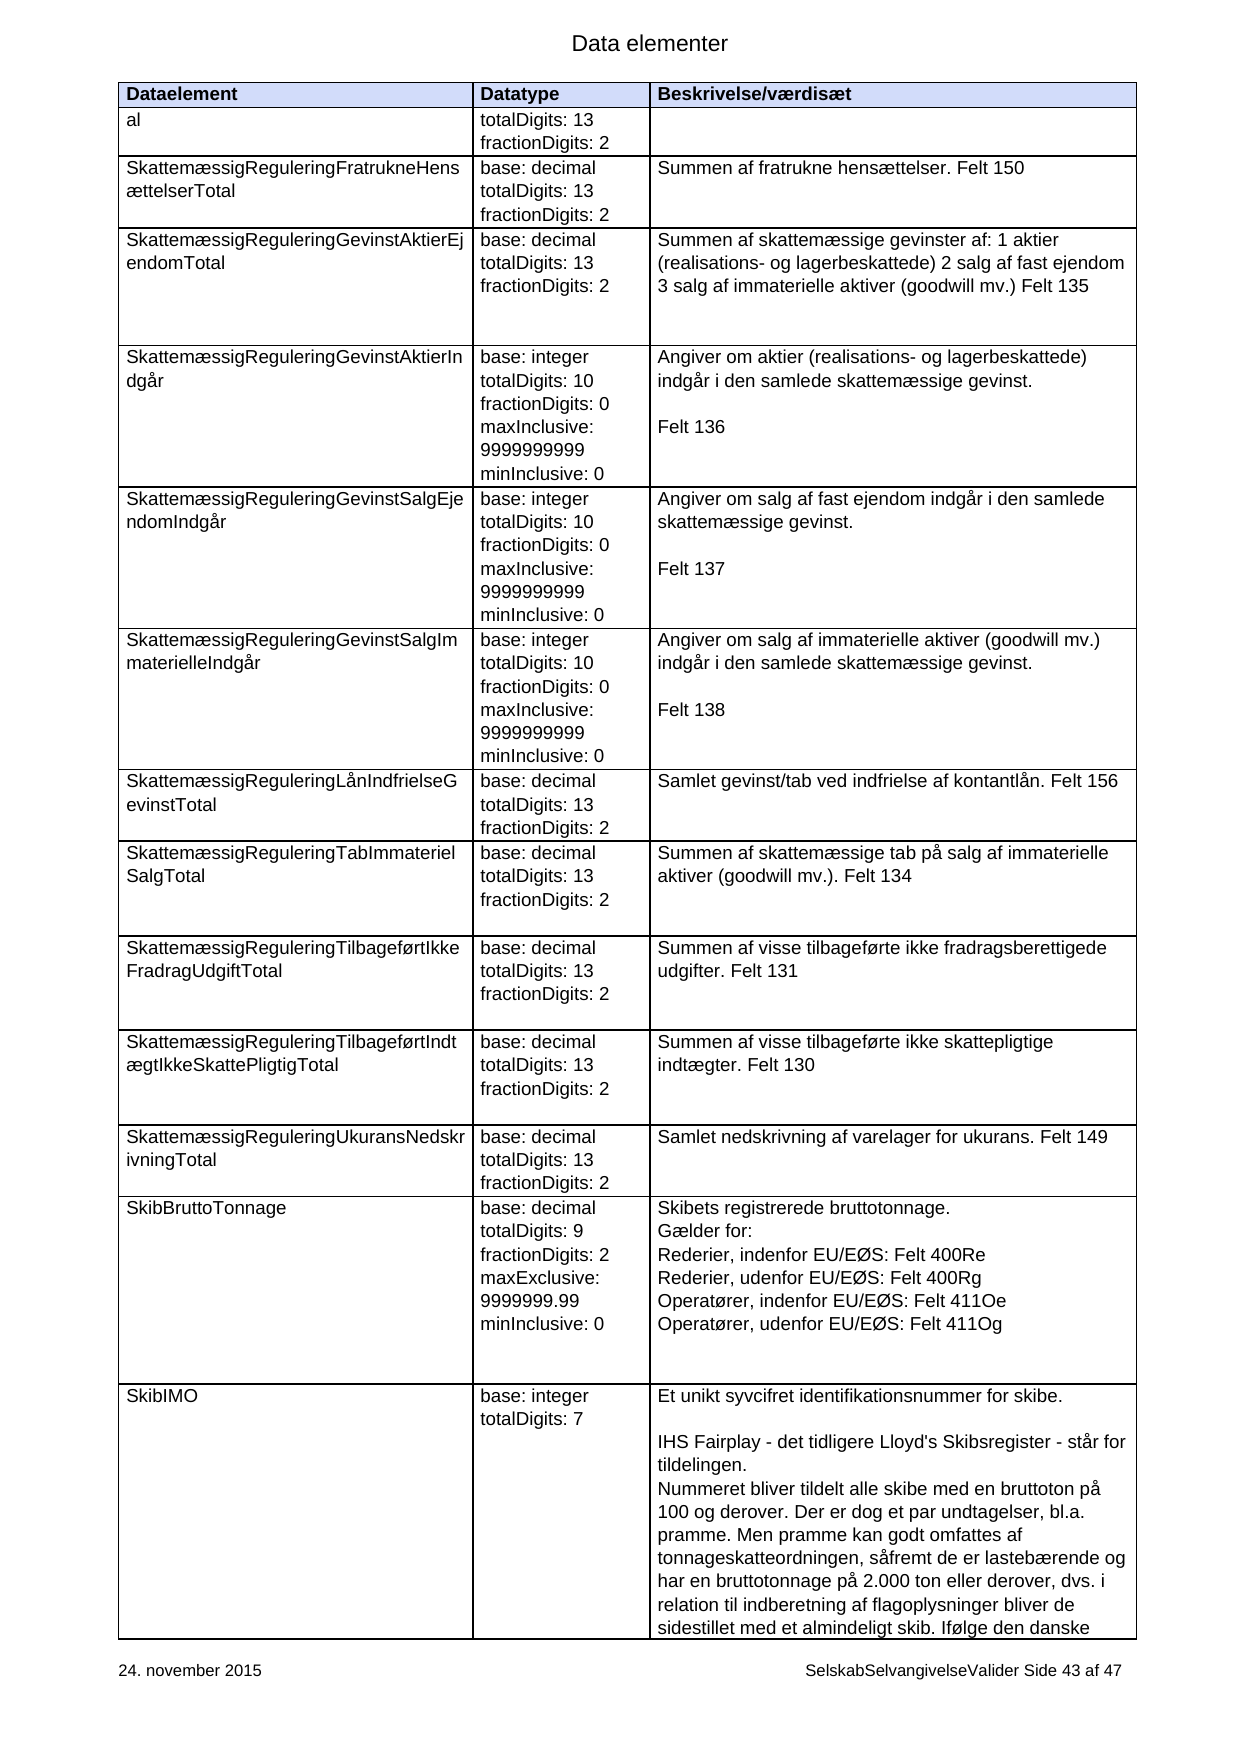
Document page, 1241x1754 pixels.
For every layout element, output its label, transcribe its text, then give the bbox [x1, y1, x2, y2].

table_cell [474, 1385, 649, 1638]
table_cell SkibBruttoTonnage [119, 1197, 472, 1383]
table_cell Angiver om salg af fast ejendom indgår i den samlede skattemæssige gevinst. Felt 137 [651, 488, 1136, 627]
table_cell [119, 108, 472, 155]
table_header Datatype [474, 83, 649, 107]
table_cell Summen af skattemæssige gevinster af: 1 aktier (realisations- og lagerbeskattede) 2 salg af fast ejendom 3 salg af immaterielle aktiver (goodwill mv.) Felt 135 [651, 229, 1136, 345]
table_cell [474, 108, 649, 155]
table_header Dataelement [119, 83, 472, 107]
table_cell base: decimal totalDigits: 13 fractionDigits: 2 [474, 1126, 649, 1196]
table_header Beskrivelse/værdisæt [651, 83, 1136, 107]
table_cell Summen af skattemæssige tab på salg af immaterielle aktiver (goodwill mv.). Felt 134 [651, 842, 1136, 935]
table_cell SkattemæssigReguleringGevinstSalgEjendomIndgår [119, 488, 472, 627]
table_cell Samlet nedskrivning af varelager for ukurans. Felt 149 [651, 1126, 1136, 1196]
table_cell Samlet gevinst/tab ved indfrielse af kontantlån. Felt 156 [651, 770, 1136, 840]
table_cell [651, 1385, 1136, 1638]
table_cell base: integer totalDigits: 10 fractionDigits: 0 maxInclusive: 9999999999 minInclusive: 0 [474, 629, 649, 769]
table_cell Summen af visse tilbageførte ikke skattepligtige indtægter. Felt 130 [651, 1031, 1136, 1124]
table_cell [474, 157, 649, 227]
table_cell base: decimal totalDigits: 13 fractionDigits: 2 [474, 937, 649, 1029]
table_cell SkattemæssigReguleringGevinstAktierEjendomTotal [119, 229, 472, 345]
table_cell base: decimal totalDigits: 13 fractionDigits: 2 [474, 842, 649, 935]
table_cell base: integer totalDigits: 10 fractionDigits: 0 maxInclusive: 9999999999 minInclusive: 0 [474, 488, 649, 627]
table_cell Angiver om salg af immaterielle aktiver (goodwill mv.) indgår i den samlede skattemæssige gevinst. Felt 138 [651, 629, 1136, 769]
table_cell SkattemæssigReguleringTilbageførtIkkeFradragUdgiftTotal [119, 937, 472, 1029]
table_cell SkibIMO [119, 1385, 472, 1638]
table_cell SkattemæssigReguleringTilbageførtIndtægtIkkeSkattePligtigTotal [119, 1031, 472, 1124]
table_cell SkattemæssigReguleringLånIndfrielseGevinstTotal [119, 770, 472, 840]
table_cell base: decimal totalDigits: 13 fractionDigits: 2 [474, 770, 649, 840]
table_cell base: decimal totalDigits: 13 fractionDigits: 2 [474, 229, 649, 345]
table_cell base: integer totalDigits: 10 fractionDigits: 0 maxInclusive: 9999999999 minInclusive: 0 [474, 346, 649, 486]
table_cell SkattemæssigReguleringGevinstSalgImmaterielleIndgår [119, 629, 472, 769]
table_cell base: decimal totalDigits: 9 fractionDigits: 2 maxExclusive: 9999999.99 minInclusive: 0 [474, 1197, 649, 1383]
table_cell SkattemæssigReguleringUkuransNedskrivningTotal [119, 1126, 472, 1196]
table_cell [651, 108, 1136, 155]
table_cell SkattemæssigReguleringTabImmaterielSalgTotal [119, 842, 472, 935]
table_cell base: decimal totalDigits: 13 fractionDigits: 2 [474, 1031, 649, 1124]
table_cell Summen af fratrukne hensættelser. Felt 150 [651, 157, 1136, 227]
table_cell SkattemæssigReguleringFratrukneHensættelserTotal [119, 157, 472, 227]
table_cell Skibets registrerede bruttotonnage. Gælder for: Rederier, indenfor EU/EØS: Felt 400Re Rederier, udenfor EU/EØS: Felt 400Rg Operatører, indenfor EU/EØS: Felt 411Oe Operatører, udenfor EU/EØS: Felt 411Og [651, 1197, 1136, 1383]
table_cell Angiver om aktier (realisations- og lagerbeskattede) indgår i den samlede skattemæssige gevinst. Felt 136 [651, 346, 1136, 486]
table_cell SkattemæssigReguleringGevinstAktierIndgår [119, 346, 472, 486]
table_cell Summen af visse tilbageførte ikke fradragsberettigede udgifter. Felt 131 [651, 937, 1136, 1029]
